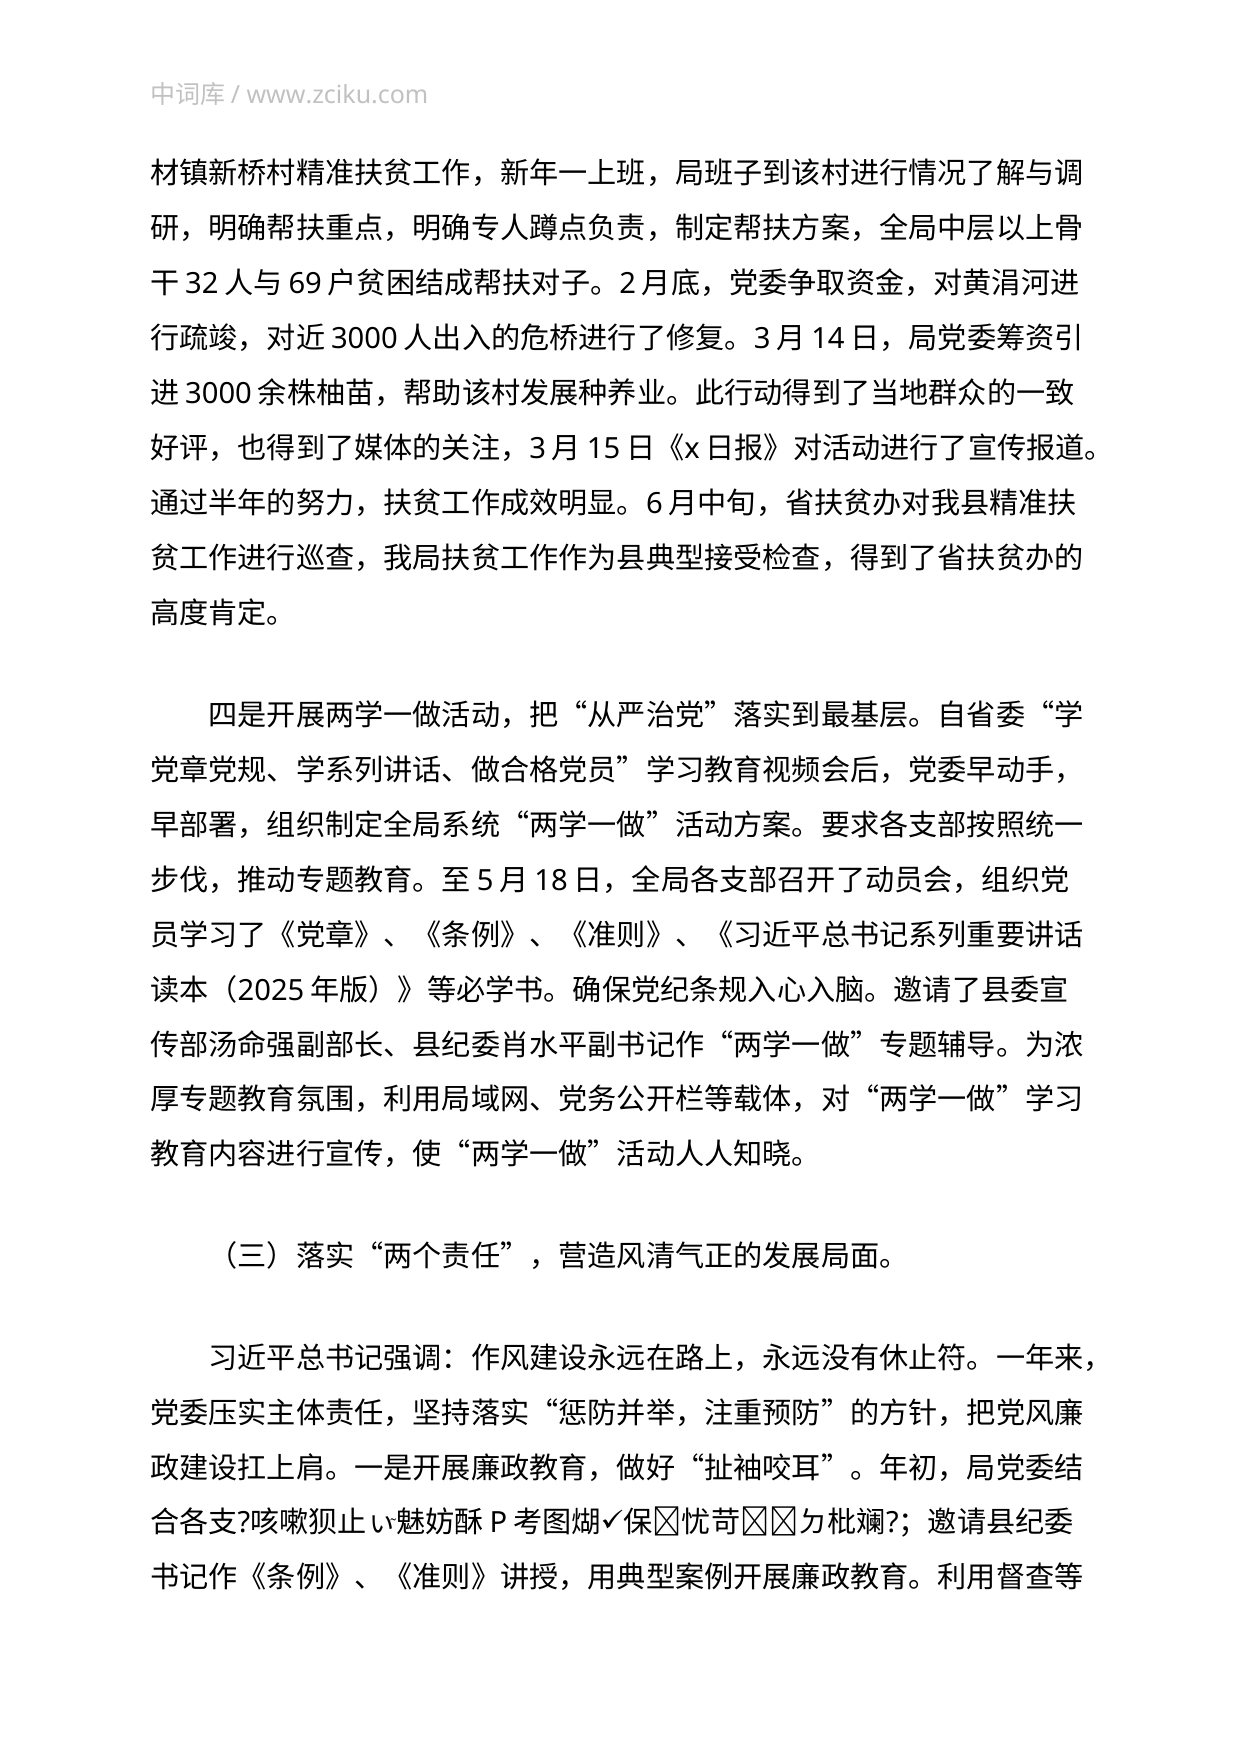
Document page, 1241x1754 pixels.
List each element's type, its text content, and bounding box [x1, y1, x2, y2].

text （三）落实“两个责任”，营造风清气正的发展局面。 [150, 1233, 1090, 1275]
text 四是开展两学一做活动，把“从严治党”落实到最基层。自省委“学党章党规、学系列讲话、做合格党员”学习教育视频会后，党委早动手，早部署，组织制定全局系统“两学一做”活动方案。要求各支部按照统一步伐，推动专题教育。至5月18日，全局各支部召开了动员会，组织党员学习了《党章》、《条例》、《准则》、《习近平总书记系列重要讲话读本（2025年版）》等必学书。确保党纪条规入心入脑。邀请了县委宣传部汤命强副部长、县纪委肖水平副书记作“两学一做”专题辅导。为浓厚专题教育氛围，利用局域网、党务公开栏等载体，对“两学一做”学习教育内容进行宣传，使“两学一做”活动人人知晓。 [150, 691, 1090, 1173]
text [150, 150, 1090, 632]
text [150, 1334, 1090, 1596]
